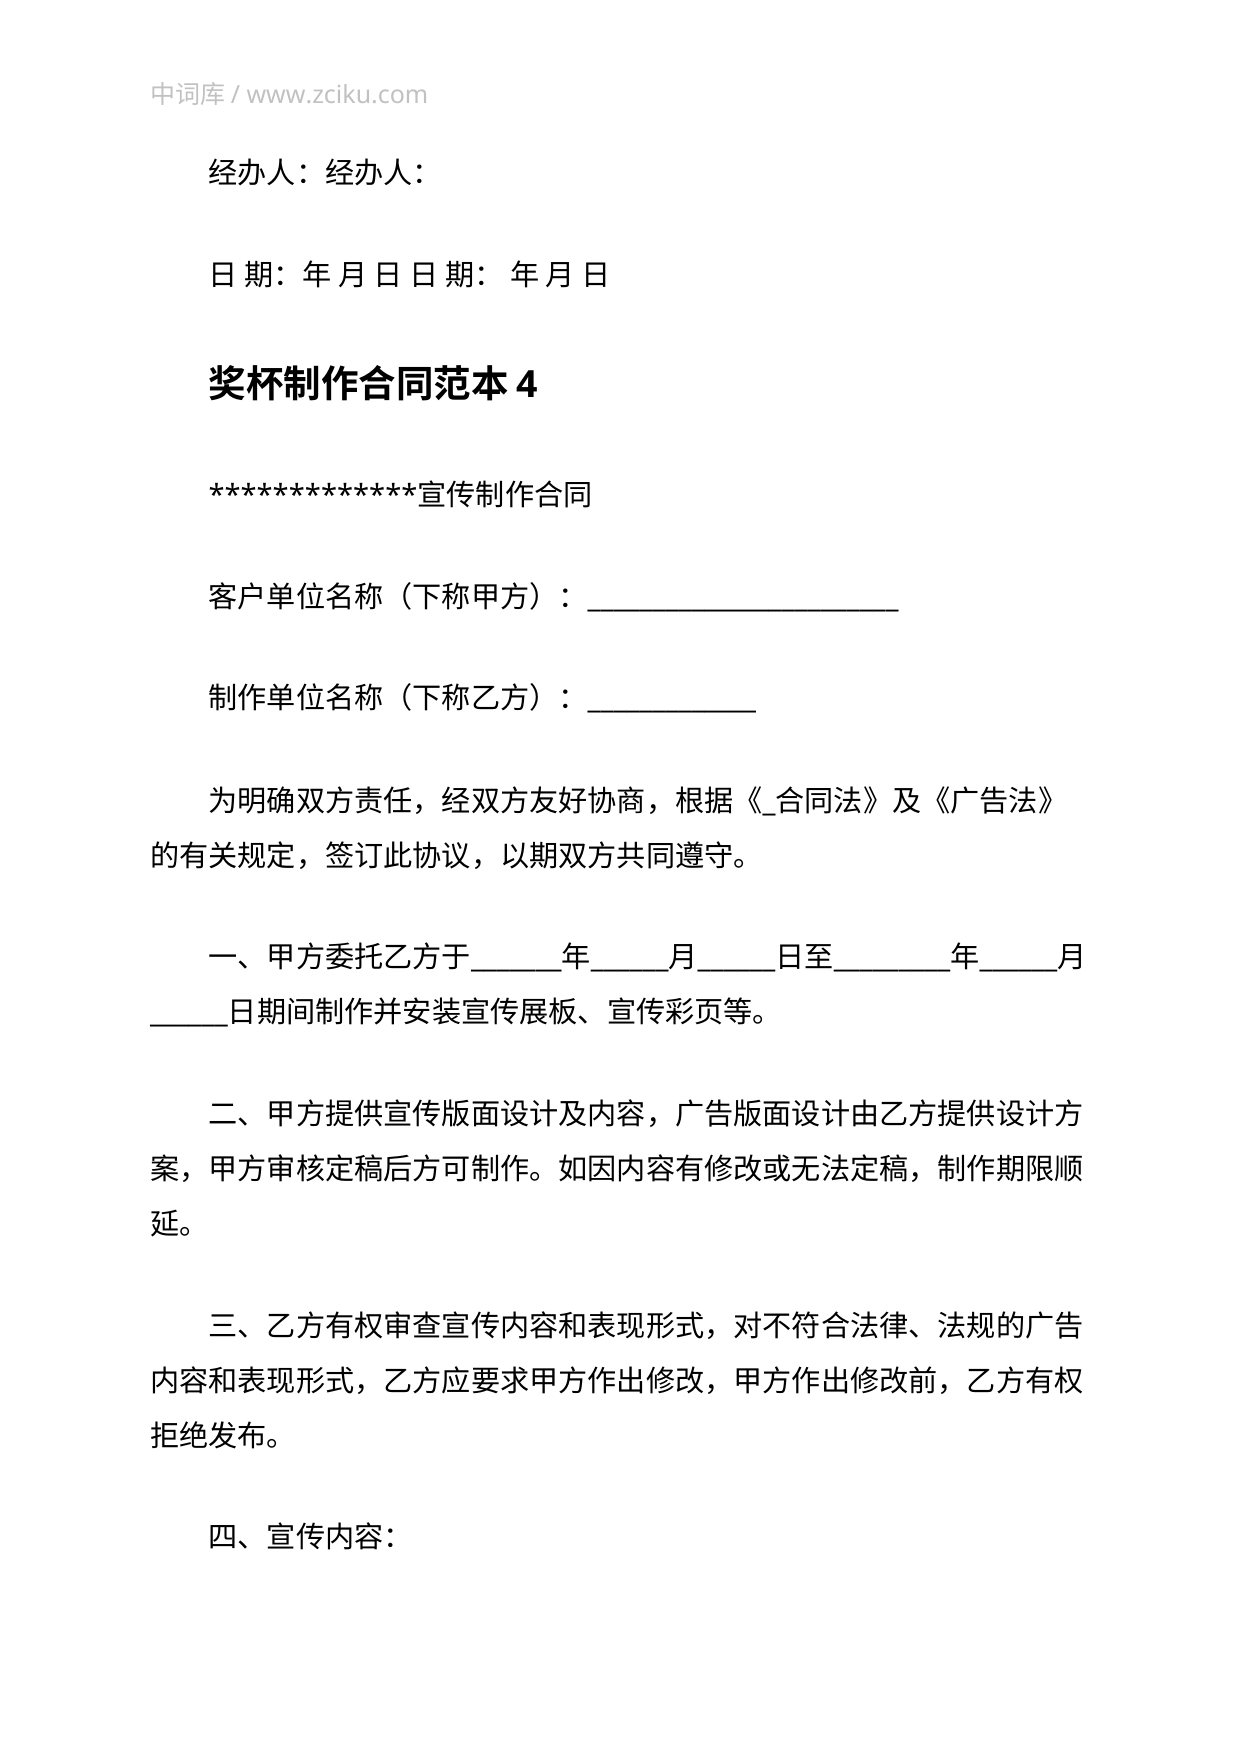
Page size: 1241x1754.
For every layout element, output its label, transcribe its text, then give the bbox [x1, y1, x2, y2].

text 客户单位名称（下称甲方）：________________________ [150, 573, 1090, 616]
text 二、甲方提供宣传版面设计及内容，广告版面设计由乙方提供设计方案，甲方审核定稿后方可制作。如因内容有修改或无法定稿，制作期限顺延。 [150, 1091, 1090, 1243]
text 奖杯制作合同范本4 [150, 353, 1090, 408]
text 经办人：经办人： [150, 150, 1090, 192]
text 为明确双方责任，经双方友好协商，根据《_合同法》及《广告法》的有关规定，签订此协议，以期双方共同遵守。 [150, 777, 1090, 874]
text 三、乙方有权审查宣传内容和表现形式，对不符合法律、法规的广告内容和表现形式，乙方应要求甲方作出修改，甲方作出修改前，乙方有权拒绝发布。 [150, 1302, 1090, 1454]
text 日 期：年 月 日 日 期： 年 月 日 [150, 252, 1090, 294]
text 制作单位名称（下称乙方）：_____________ [150, 675, 1090, 717]
text *************宣传制作合同 [150, 471, 1090, 513]
text 四、宣传内容： [150, 1514, 1090, 1556]
text 一、甲方委托乙方于_______年______月______日至_________年______月______日期间制作并安装宣传展板、宣传彩页等。 [150, 934, 1090, 1031]
